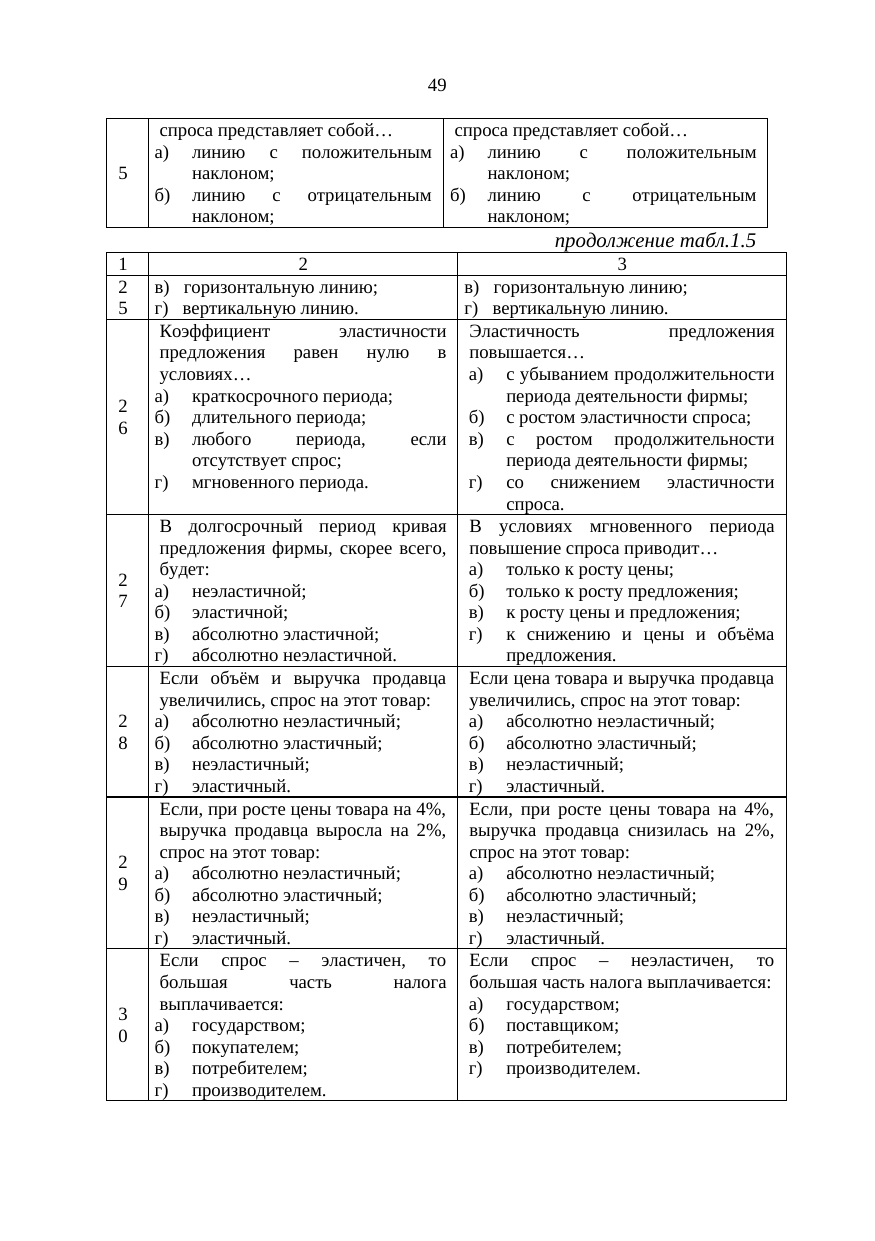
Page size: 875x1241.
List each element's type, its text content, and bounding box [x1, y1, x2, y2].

table_cell Если цена товара и выручка продавца увеличились, спрос на этот товар: абсолютно неэластичный; абсолютно эластичный; неэластичный; эластичный. [458, 667, 786, 796]
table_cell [149, 119, 443, 227]
table_cell В условиях мгновенного периода повышение спроса приводит… только к росту цены; только к росту предложения; к росту цены и предложения; к снижению и цены и объёма предложения. [458, 515, 786, 666]
table_cell 28 [107, 667, 148, 796]
table_cell Если спрос – неэластичен, то большая часть налога выплачивается: государством; поставщиком; потребителем; производителем. [458, 949, 786, 1100]
table_cell Эластичность предложения повышается… с убыванием продолжительности периода деятельности фирмы; с ростом эластичности спроса; с ростом продолжительности периода деятельности фирмы; со снижением эластичности спроса. [458, 320, 786, 514]
table_cell 25 [107, 119, 148, 227]
table_cell 26 [107, 320, 148, 514]
table_cell в) горизонтальную линию; г) вертикальную линию. [458, 276, 786, 319]
table_cell В долгосрочный период кривая предложения фирмы, скорее всего, будет: неэластичной; эластичной; абсолютно эластичной; абсолютно неэластичной. [149, 515, 457, 666]
table_cell Если, при росте цены товара на 4%, выручка продавца снизилась на 2%, спрос на этот товар: абсолютно неэластичный; абсолютно эластичный; неэластичный; эластичный. [458, 798, 786, 948]
table_cell Коэффициент эластичности предложения равен нулю в условиях… краткосрочного периода; длительного периода; любого периода, если отсутствует спрос; мгновенного периода. [149, 320, 457, 514]
table_cell Если объём и выручка продавца увеличились, спрос на этот товар: абсолютно неэластичный; абсолютно эластичный; неэластичный; эластичный. [149, 667, 457, 796]
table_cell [444, 119, 767, 227]
table_cell 29 [107, 798, 148, 948]
table_cell 30 [107, 949, 148, 1100]
table_header 3 [458, 253, 786, 275]
table_cell Если, при росте цены товара на 4%, выручка продавца выросла на 2%, спрос на этот товар: абсолютно неэластичный; абсолютно эластичный; неэластичный; эластичный. [149, 798, 457, 948]
table_cell в) горизонтальную линию; г) вертикальную линию. [149, 276, 457, 319]
table_header 2 [149, 253, 457, 275]
table_header 1 [107, 253, 148, 275]
table_cell 25 [107, 276, 148, 319]
text продолжение табл.1.5 [156, 228, 756, 252]
table_cell Если спрос – эластичен, то большая часть налога выплачивается: государством; покупателем; потребителем; производителем. [149, 949, 457, 1100]
table_cell 27 [107, 515, 148, 666]
